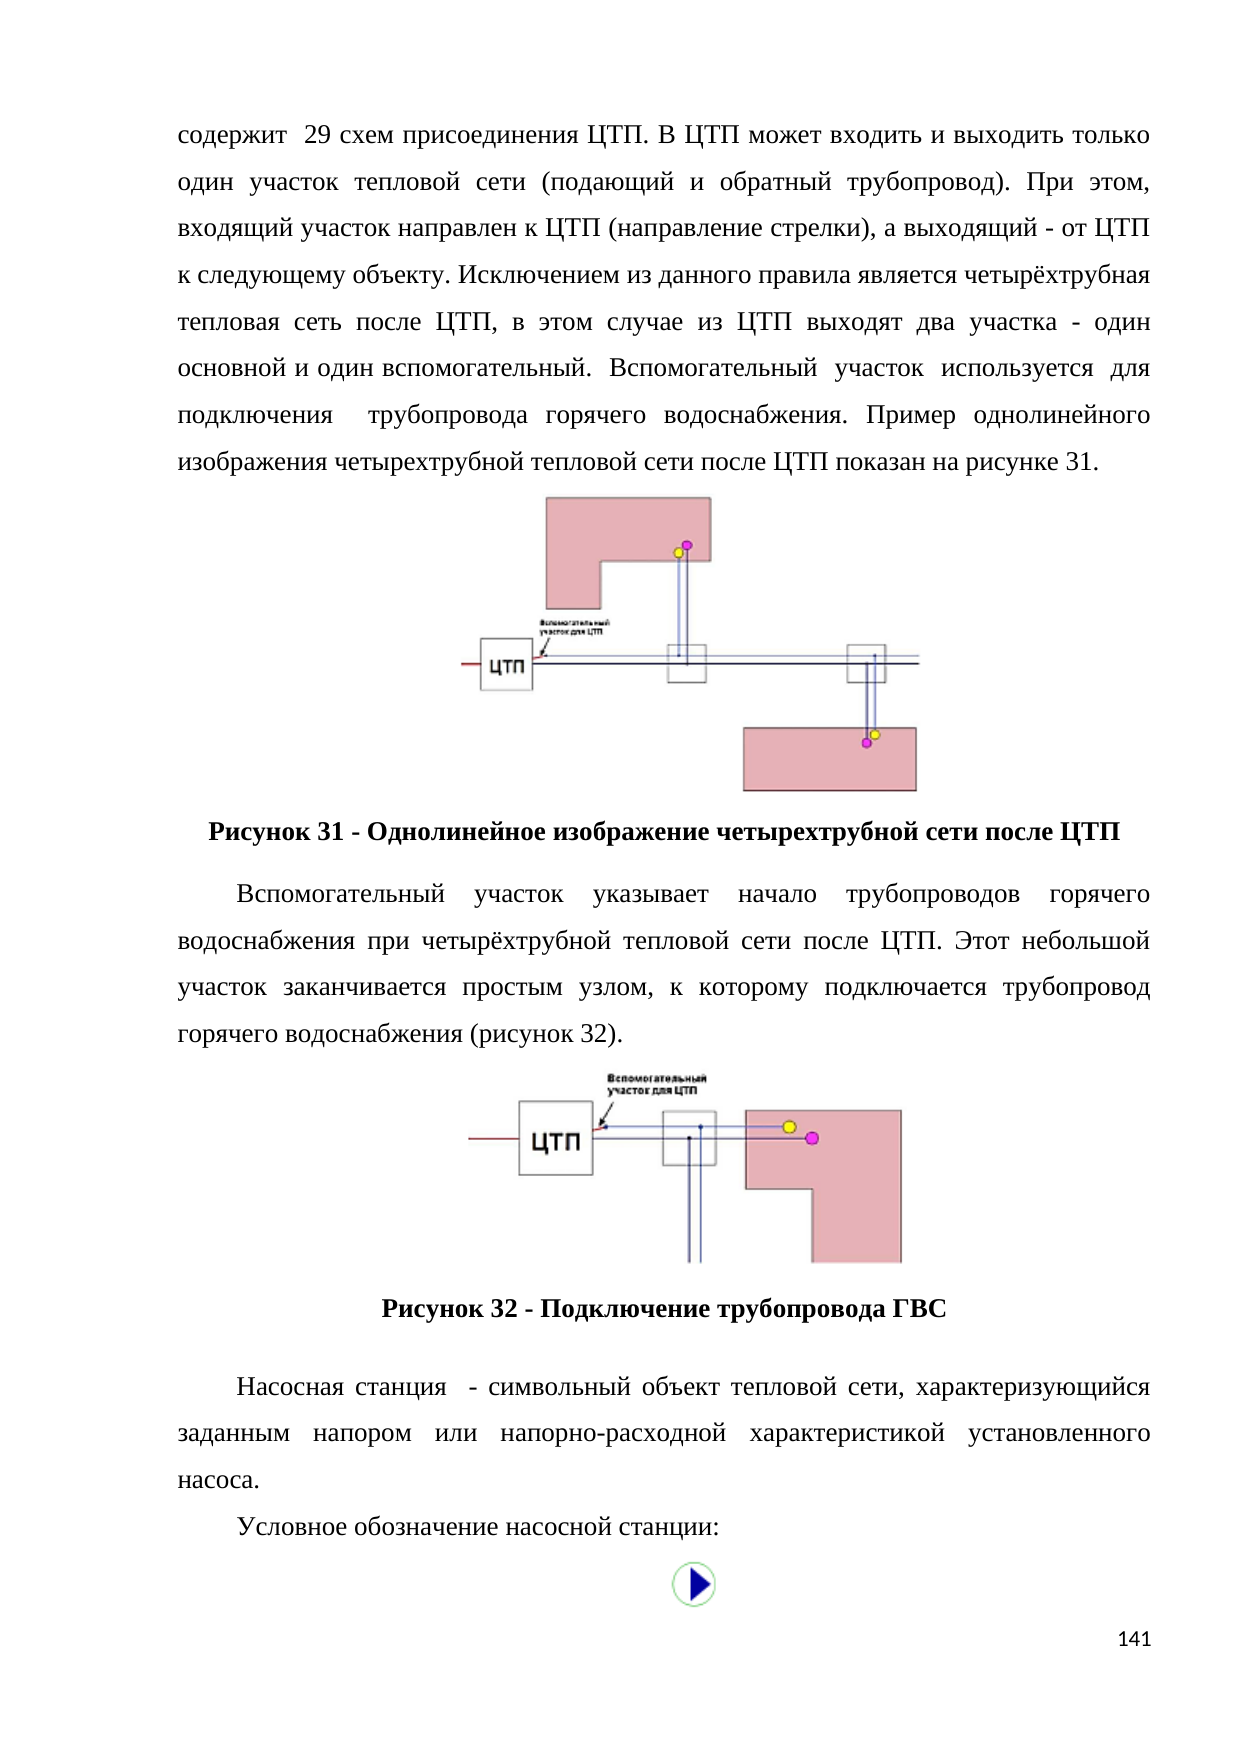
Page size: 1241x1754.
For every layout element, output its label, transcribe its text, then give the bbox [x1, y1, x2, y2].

picture [658, 1556, 730, 1612]
text Рисунок 32 - Подключение трубопровода ГВС [177, 1292, 1152, 1323]
picture [438, 491, 950, 801]
text Условное обозначение насосной станции: [177, 1510, 1152, 1541]
picture [464, 1063, 924, 1278]
text Вспомогательный участок указывает начало трубопроводов горячего водоснабжения при четырёхтрубной тепловой сети после ЦТП. Этот небольшой участок заканчивается простым узлом, к которому подключается трубопровод горячего водоснабжения (рисунок 32). [177, 877, 1152, 1048]
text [177, 118, 1152, 476]
text Рисунок 31 - Однолинейное изображение четырехтрубной сети после ЦТП [177, 815, 1152, 846]
text Насосная станция - символьный объект тепловой сети, характеризующийся заданным напором или напорно-расходной характеристикой установленного насоса. [177, 1370, 1152, 1494]
